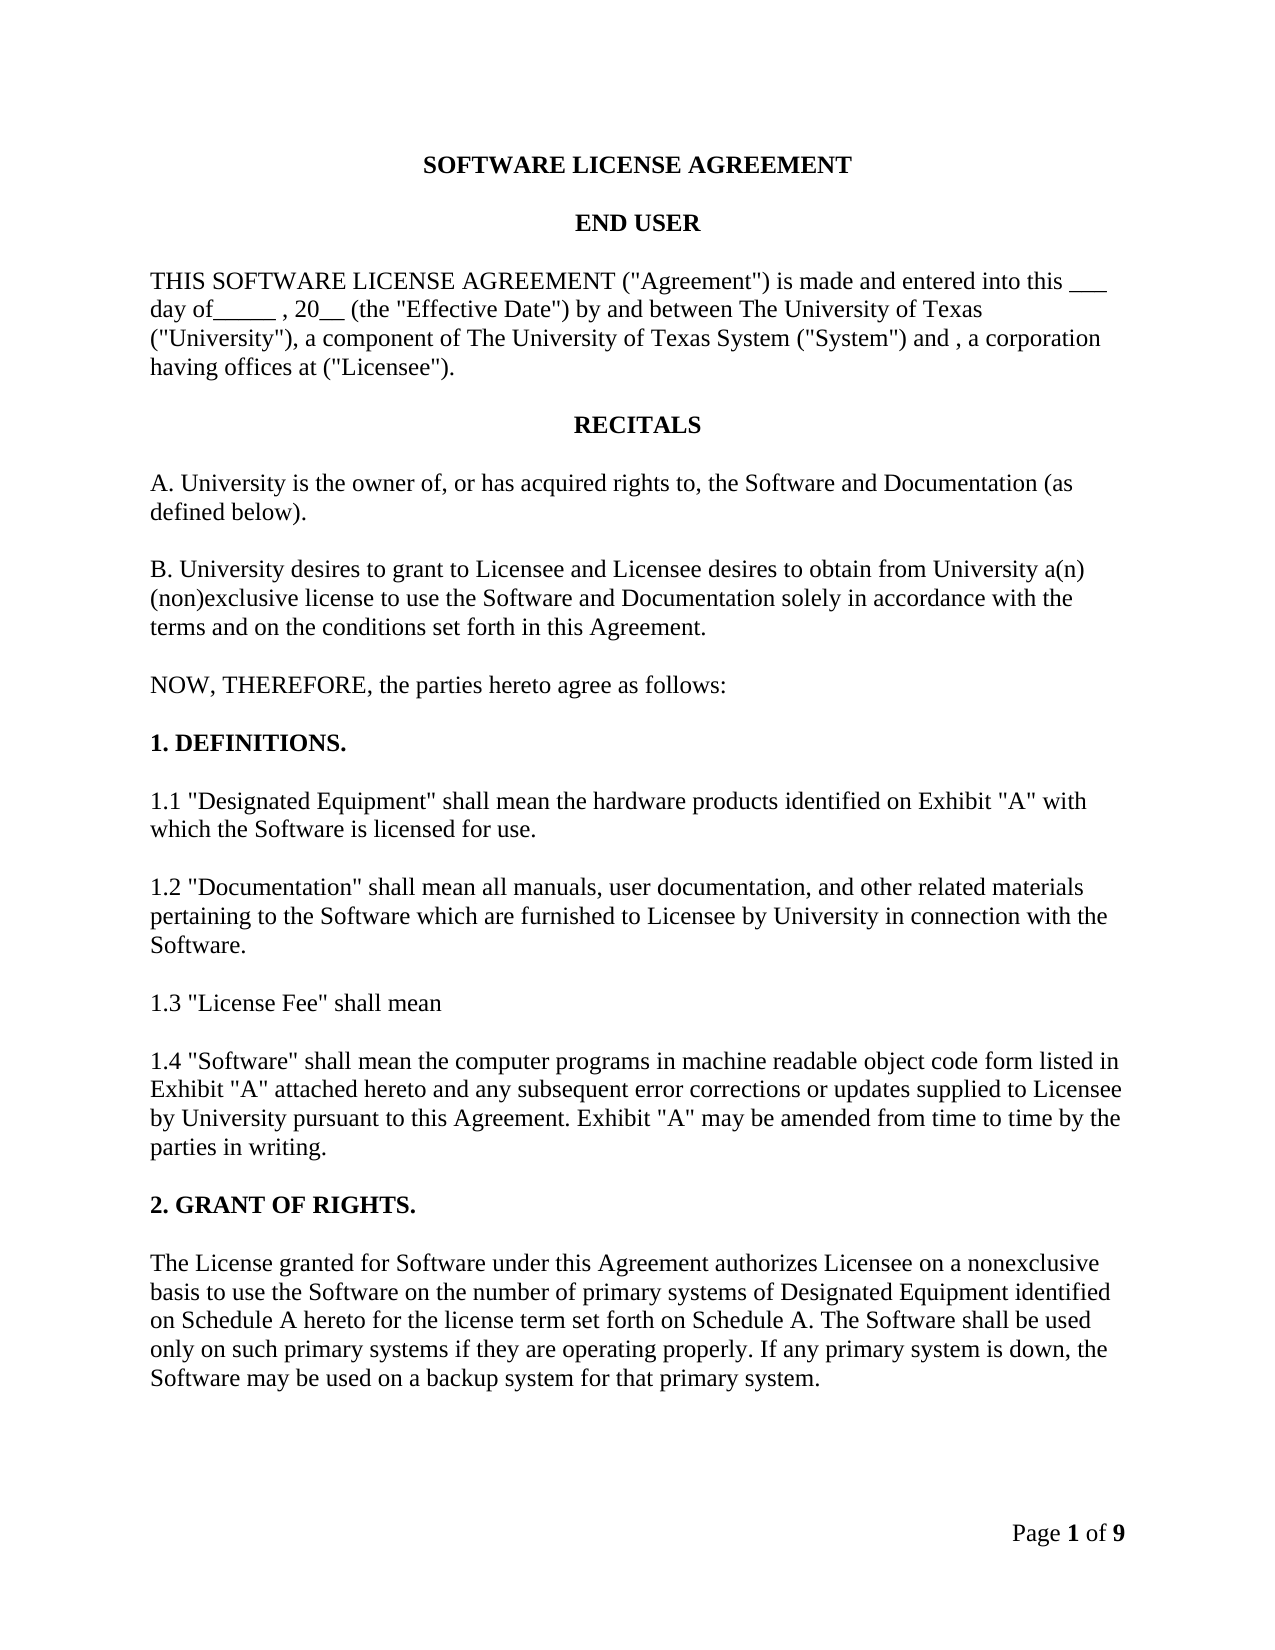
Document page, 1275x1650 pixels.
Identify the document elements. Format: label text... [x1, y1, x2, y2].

text 2. GRANT OF RIGHTS. [150, 1190, 1125, 1219]
text THIS SOFTWARE LICENSE AGREEMENT ("Agreement") is made and entered into this ___ day of_____ , 20__ (the "Effective Date") by and between The University of Texas ("University"), a component of The University of Texas System ("System") and , a corporation having offices at ("Licensee"). [150, 266, 1125, 381]
text 1.3 "License Fee" shall mean [150, 988, 1125, 1017]
text END USER [150, 208, 1125, 237]
text 1. DEFINITIONS. [150, 728, 1125, 757]
text NOW, THEREFORE, the parties hereto agree as follows: [150, 670, 1125, 699]
text 1.4 "Software" shall mean the computer programs in machine readable object code form listed in Exhibit "A" attached hereto and any subsequent error corrections or updates supplied to Licensee by University pursuant to this Agreement. Exhibit "A" may be amended from time to time by the parties in writing. [150, 1046, 1125, 1161]
text SOFTWARE LICENSE AGREEMENT [150, 150, 1125, 179]
text 1.2 "Documentation" shall mean all manuals, user documentation, and other related materials pertaining to the Software which are furnished to Licensee by University in connection with the Software. [150, 872, 1125, 959]
text The License granted for Software under this Agreement authorizes Licensee on a nonexclusive basis to use the Software on the number of primary systems of Designated Equipment identified on Schedule A hereto for the license term set forth on Schedule A. The Software shall be used only on such primary systems if they are operating properly. If any primary system is down, the Software may be used on a backup system for that primary system. [150, 1248, 1125, 1392]
text RECITALS [150, 410, 1125, 439]
text B. University desires to grant to Licensee and Licensee desires to obtain from University a(n) (non)exclusive license to use the Software and Documentation solely in accordance with the terms and on the conditions set forth in this Agreement. [150, 554, 1125, 641]
text 1.1 "Designated Equipment" shall mean the hardware products identified on Exhibit "A" with which the Software is licensed for use. [150, 786, 1125, 843]
text A. University is the owner of, or has acquired rights to, the Software and Documentation (as defined below). [150, 468, 1125, 525]
